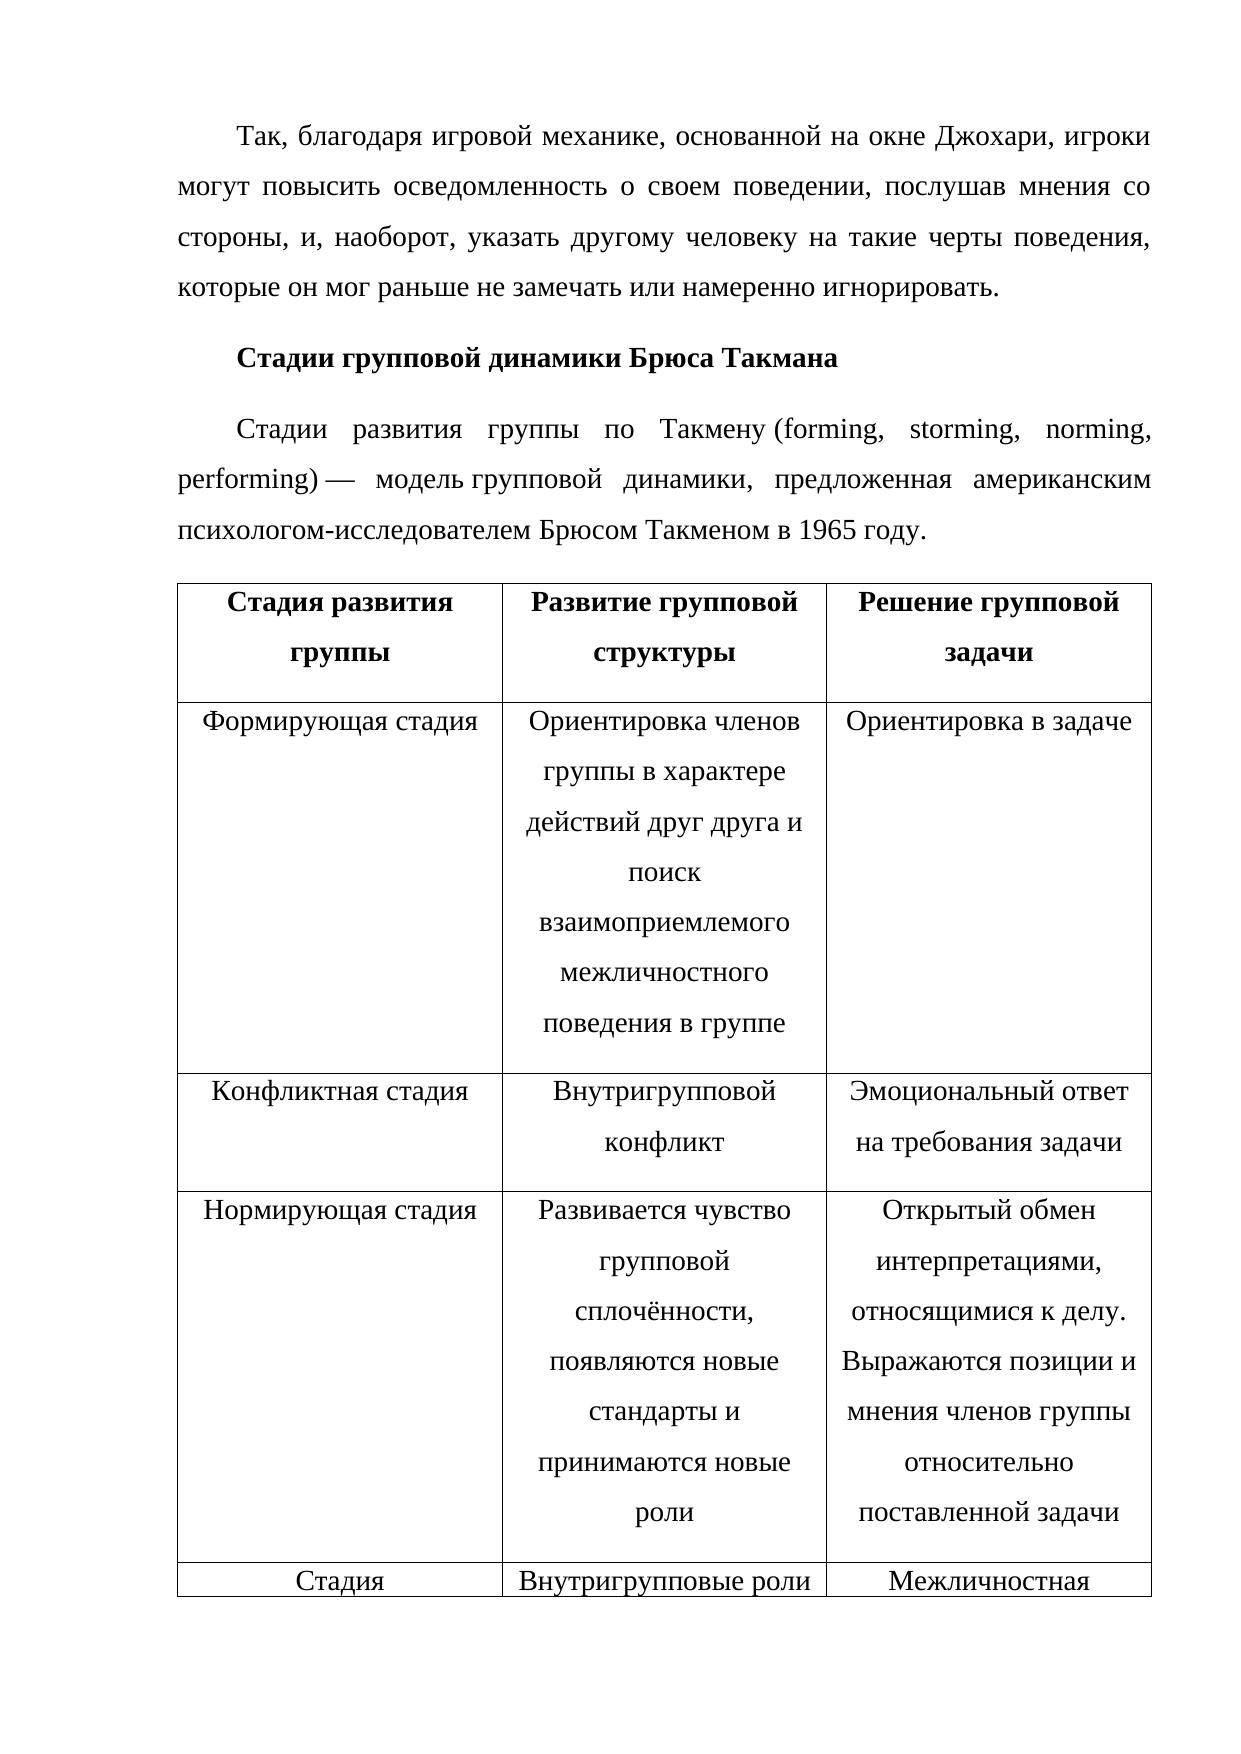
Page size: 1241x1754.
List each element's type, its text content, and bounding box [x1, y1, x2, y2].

table_cell Конфликтная стадия [178, 1074, 502, 1191]
table_cell Эмоциональный ответ на требования задачи [827, 1074, 1151, 1191]
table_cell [503, 1563, 826, 1596]
text Стадии развития группы по Такмену (forming, storming, norming, performing) — модель групповой динамики, предложенная американским психологом-исследователем Брюсом Такменом в 1965 году. [177, 411, 1152, 546]
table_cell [178, 1563, 502, 1596]
table_cell Ориентировка в задаче [827, 703, 1151, 1072]
table_cell Развивается чувство групповой сплочённости, появляются новые стандарты и принимаются новые роли [503, 1192, 826, 1562]
table_cell Формирующая стадия [178, 703, 502, 1072]
table_header Решение групповой задачи [827, 584, 1151, 702]
table_cell Внутригрупповой конфликт [503, 1074, 826, 1191]
table_cell Открытый обмен интерпретациями, относящимися к делу. Выражаются позиции и мнения членов группы относительно поставленной задачи [827, 1192, 1151, 1562]
text Так, благодаря игровой механике, основанной на окне Джохари, игроки могут повысить осведомленность о своем поведении, послушав мнения со стороны, и, наоборот, указать другому человеку на такие черты поведения, которые он мог раньше не замечать или намеренно игнорировать. [177, 118, 1152, 303]
table_cell Ориентировка членов группы в характере действий друг друга и поиск взаимоприемлемого межличностного поведения в группе [503, 703, 826, 1072]
table_header Развитие групповой структуры [503, 584, 826, 702]
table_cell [827, 1563, 1151, 1596]
table_header Стадия развития группы [178, 584, 502, 702]
text Стадии групповой динамики Брюса Такмана [177, 340, 1152, 374]
table_cell Нормирующая стадия [178, 1192, 502, 1562]
